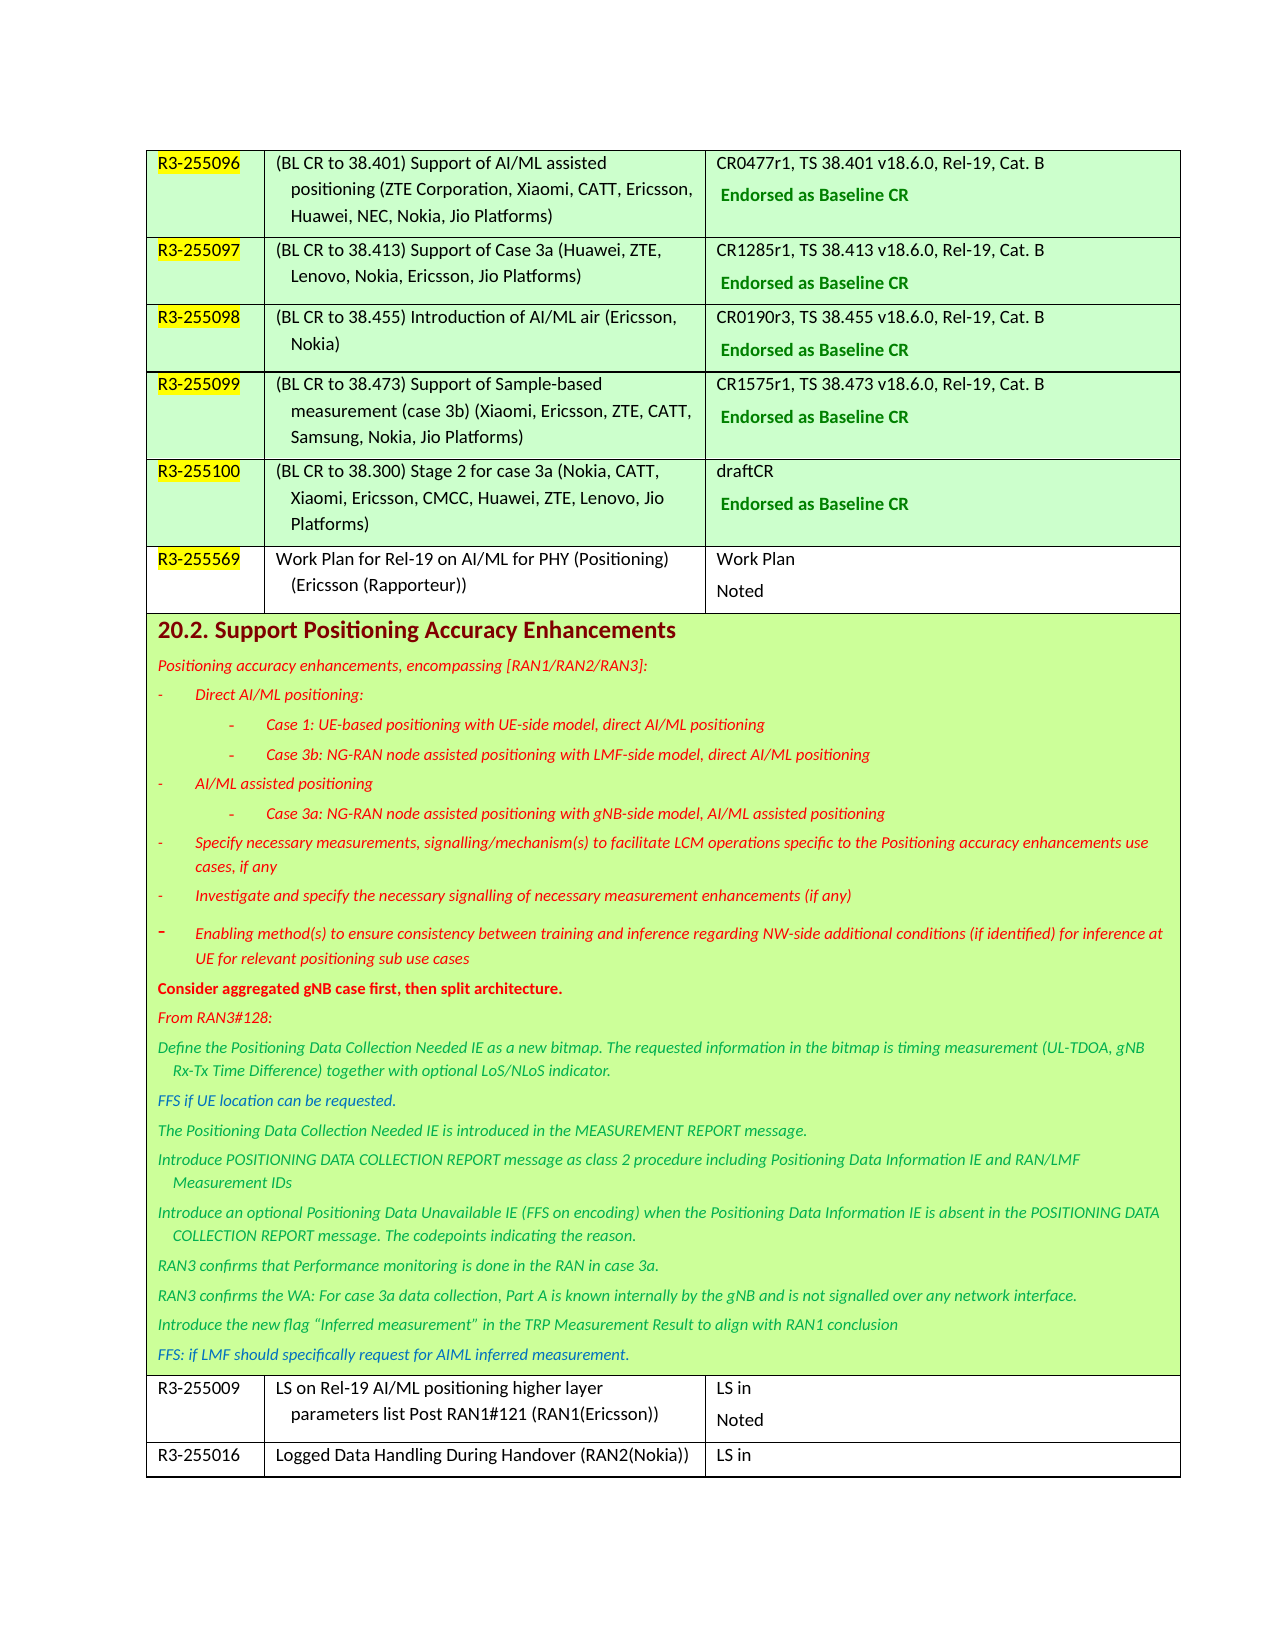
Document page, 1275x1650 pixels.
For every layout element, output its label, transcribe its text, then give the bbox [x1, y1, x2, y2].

table_cell CR0190r3, TS 38.455 v18.6.0, Rel-19, Cat. B Endorsed as Baseline CR [706, 305, 1180, 371]
table_cell (BL CR to 38.455) Introduction of AI/ML air (Ericsson, Nokia) [265, 305, 705, 371]
table_cell LS on Rel-19 AI/ML positioning higher layer parameters list Post RAN1#121 (RAN1(Ericsson)) [265, 1376, 705, 1442]
table_cell LS in Noted [706, 1376, 1180, 1442]
table_cell Work Plan Noted [706, 547, 1180, 613]
table_cell 20.2. Support Positioning Accuracy Enhancements Positioning accuracy enhancements, encompassing [RAN1/RAN2/RAN3]: Direct AI/ML positioning: Case 1: UE-based positioning with UE-side model, direct AI/ML positioning Case 3b: NG-RAN node assisted positioning with LMF-side model, direct AI/ML positioning AI/ML assisted positioning Case 3a: NG-RAN node assisted positioning with gNB-side model, AI/ML assisted positioning Specify necessary measurements, signalling/mechanism(s) to facilitate LCM operations specific to the Positioning accuracy enhancements use cases, if any Investigate and specify the necessary signalling of necessary measurement enhancements (if any) Enabling method(s) to ensure consistency between training and inference regarding NW-side additional conditions (if identified) for inference at UE for relevant positioning sub use cases Consider aggregated gNB case first, then split architecture. From RAN3#128: Define the Positioning Data Collection Needed IE as a new bitmap. The requested information in the bitmap is timing measurement (UL-TDOA, gNB Rx-Tx Time Difference) together with optional LoS/NLoS indicator. FFS if UE location can be requested. The Positioning Data Collection Needed IE is introduced in the MEASUREMENT REPORT message. Introduce POSITIONING DATA COLLECTION REPORT message as class 2 procedure including Positioning Data Information IE and RAN/LMF Measurement IDs Introduce an optional Positioning Data Unavailable IE (FFS on encoding) when the Positioning Data Information IE is absent in the POSITIONING DATA COLLECTION REPORT message. The codepoints indicating the reason. RAN3 confirms that Performance monitoring is done in the RAN in case 3a. RAN3 confirms the WA: For case 3a data collection, Part A is known internally by the gNB and is not signalled over any network interface. Introduce the new flag “Inferred measurement” in the TRP Measurement Result to align with RAN1 conclusion FFS: if LMF should specifically request for AIML inferred measurement. [147, 614, 1180, 1375]
table_cell R3-255569 [147, 547, 264, 613]
table_cell CR1575r1, TS 38.473 v18.6.0, Rel-19, Cat. B Endorsed as Baseline CR [706, 373, 1180, 458]
table_cell R3-255099 [147, 373, 264, 458]
table_cell (BL CR to 38.413) Support of Case 3a (Huawei, ZTE, Lenovo, Nokia, Ericsson, Jio Platforms) [265, 238, 705, 304]
table_cell CR0477r1, TS 38.401 v18.6.0, Rel-19, Cat. B Endorsed as Baseline CR [706, 151, 1180, 237]
table_cell R3-255098 [147, 305, 264, 371]
table_cell draftCR Endorsed as Baseline CR [706, 460, 1180, 546]
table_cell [265, 1443, 705, 1476]
table_cell R3-255100 [147, 460, 264, 546]
table_cell Work Plan for Rel-19 on AI/ML for PHY (Positioning) (Ericsson (Rapporteur)) [265, 547, 705, 613]
table_cell LS in Noted [706, 1443, 1180, 1476]
table_cell (BL CR to 38.473) Support of Sample-based measurement (case 3b) (Xiaomi, Ericsson, ZTE, CATT, Samsung, Nokia, Jio Platforms) [265, 373, 705, 458]
table_cell CR1285r1, TS 38.413 v18.6.0, Rel-19, Cat. B Endorsed as Baseline CR [706, 238, 1180, 304]
table_cell R3-255096 [147, 151, 264, 237]
table_cell R3-255016 [147, 1443, 264, 1476]
table_cell (BL CR to 38.300) Stage 2 for case 3a (Nokia, CATT, Xiaomi, Ericsson, CMCC, Huawei, ZTE, Lenovo, Jio Platforms) [265, 460, 705, 546]
table_cell R3-255097 [147, 238, 264, 304]
table_cell R3-255009 [147, 1376, 264, 1442]
table_cell (BL CR to 38.401) Support of AI/ML assisted positioning (ZTE Corporation, Xiaomi, CATT, Ericsson, Huawei, NEC, Nokia, Jio Platforms) [265, 151, 705, 237]
